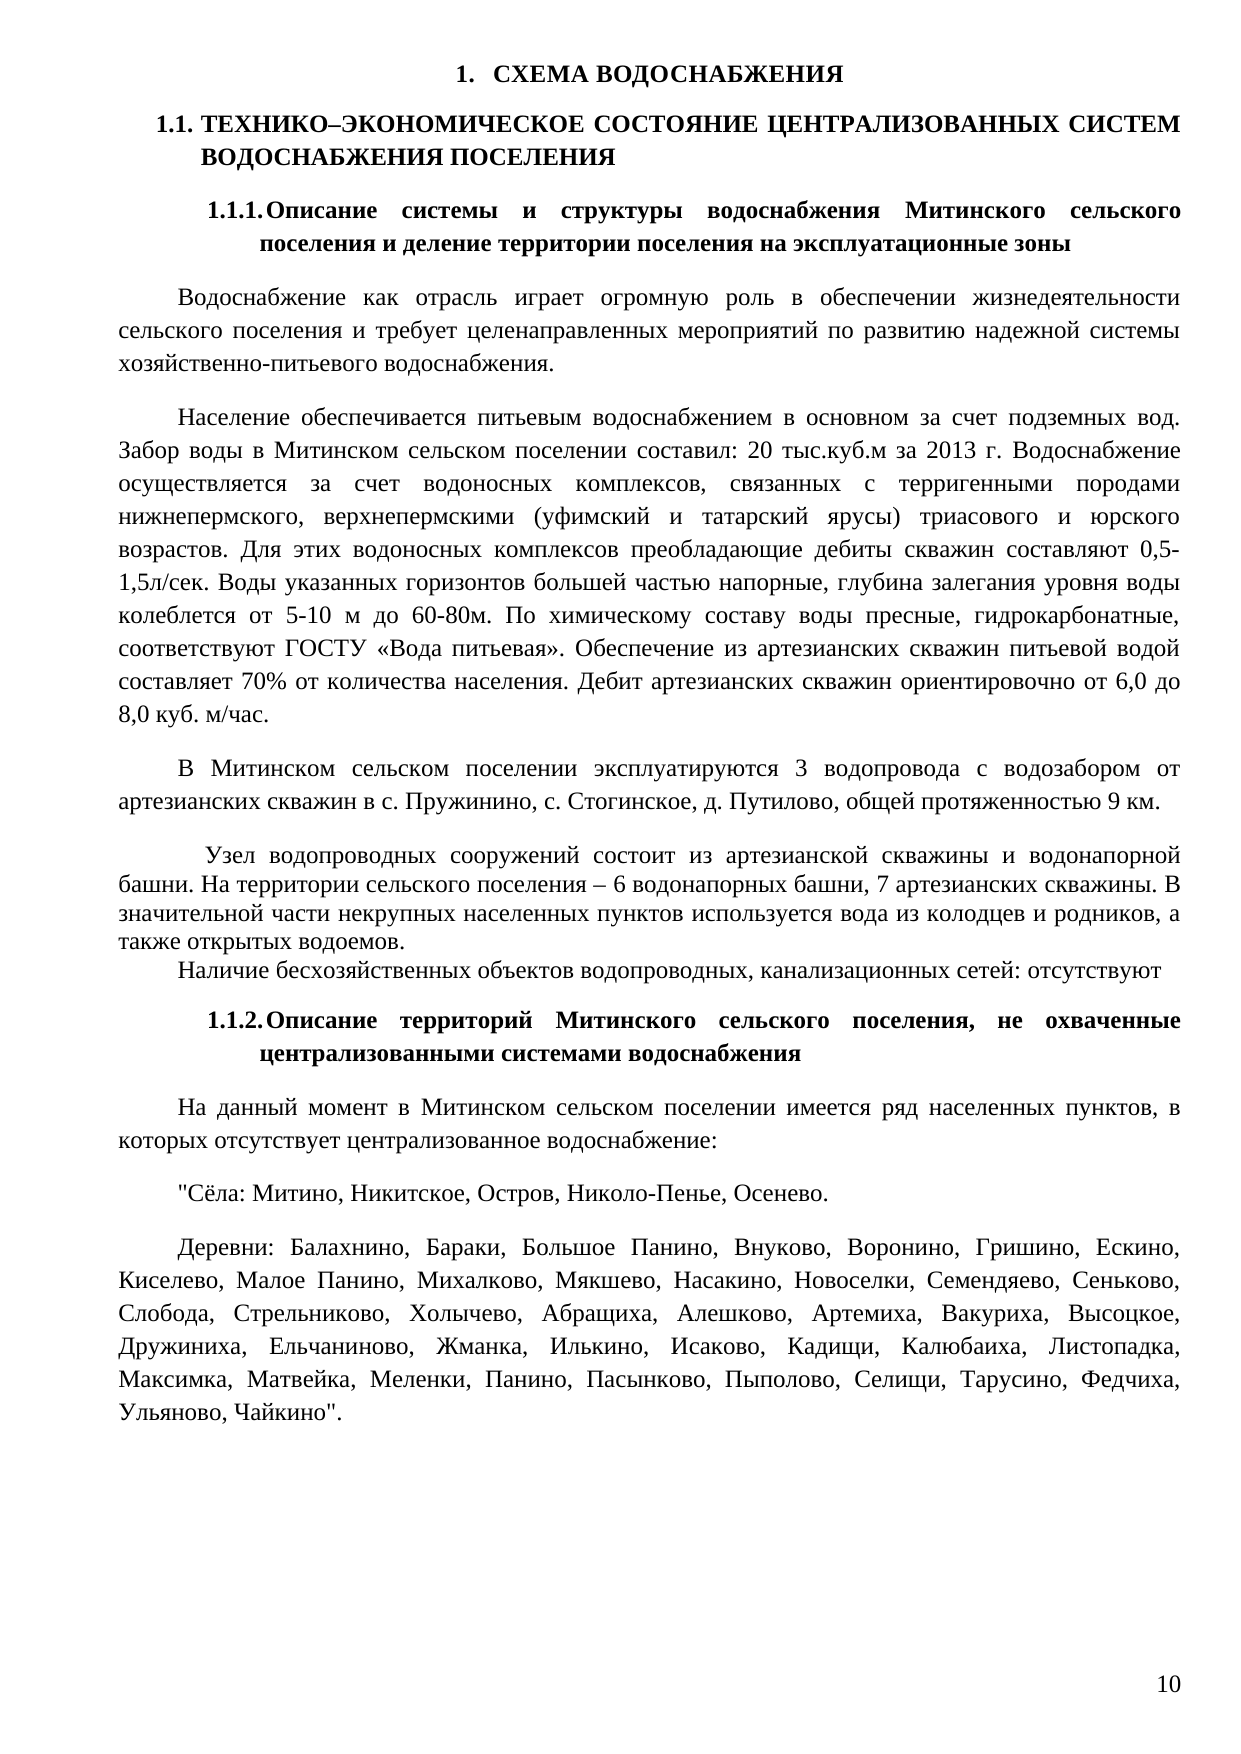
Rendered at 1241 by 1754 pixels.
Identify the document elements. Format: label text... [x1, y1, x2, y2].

title СХЕМА ВОДОСНАБЖЕНИЯ [118, 59, 1181, 88]
text Узел водопроводных сооружений состоит из артезианской скважины и водонапорной башни. На территории сельского поселения – 6 водонапорных башни, 7 артезианских скважины. В значительной части некрупных населенных пунктов используется вода из колодцев и родников, а также открытых водоемов. [118, 840, 1181, 955]
text Население обеспечивается питьевым водоснабжением в основном за счет подземных вод. Забор воды в Митинском сельском поселении составил: 20 тыс.куб.м за 2013 г. Водоснабжение осуществляется за счет водоносных комплексов, связанных с терригенными породами нижнепермского, верхнепермскими (уфимский и татарский ярусы) триасового и юрского возрастов. Для этих водоносных комплексов преобладающие дебиты скважин составляют 0,5-1,5л/сек. Воды указанных горизонтов большей частью напорные, глубина залегания уровня воды колеблется от 5-10 м до 60-80м. По химическому составу воды пресные, гидрокарбонатные, соответствуют ГОСТУ «Вода питьевая». Обеспечение из артезианских скважин питьевой водой составляет 70% от количества населения. Дебит артезианских скважин ориентировочно от 6,0 до 8,0 куб. м/час. [118, 402, 1181, 728]
subtitle ТЕХНИКО–ЭКОНОМИЧЕСКОЕ СОСТОЯНИЕ ЦЕНТРАЛИЗОВАННЫХ СИСТЕМ ВОДОСНАБЖЕНИЯ ПОСЕЛЕНИЯ [156, 109, 1181, 170]
text Водоснабжение как отрасль играет огромную роль в обеспечении жизнедеятельности сельского поселения и требует целенаправленных мероприятий по развитию надежной системы хозяйственно-питьевого водоснабжения. [118, 282, 1181, 377]
text Наличие бесхозяйственных объектов водопроводных, канализационных сетей: отсутствуют [118, 955, 1181, 984]
subtitle Описание системы и структуры водоснабжения Митинского сельского поселения и деление территории поселения на эксплуатационные зоны [207, 196, 1181, 257]
text В Митинском сельском поселении эксплуатируются 3 водопровода с водозабором от артезианских скважин в с. Пружинино, с. Стогинское, д. Путилово, общей протяженностью 9 км. [118, 753, 1181, 815]
text "Сёла: Митино, Никитское, Остров, Николо-Пенье, Осенево. [118, 1178, 1181, 1207]
subtitle Описание территорий Митинского сельского поселения, не охваченные централизованными системами водоснабжения [207, 1005, 1181, 1067]
text Деревни: Балахнино, Бараки, Большое Панино, Внуково, Воронино, Гришино, Ескино, Киселево, Малое Панино, Михалково, Мякшево, Насакино, Новоселки, Семендяево, Сеньково, Слобода, Стрельниково, Холычево, Абращиха, Алешково, Артемиха, Вакуриха, Высоцкое, Дружиниха, Ельчаниново, Жманка, Илькино, Исаково, Кадищи, Калюбаиха, Листопадка, Максимка, Матвейка, Меленки, Панино, Пасынково, Пыполово, Селищи, Тарусино, Федчиха, Ульяново, Чайкино". [118, 1232, 1181, 1426]
text На данный момент в Митинском сельском поселении имеется ряд населенных пунктов, в которых отсутствует централизованное водоснабжение: [118, 1092, 1181, 1153]
